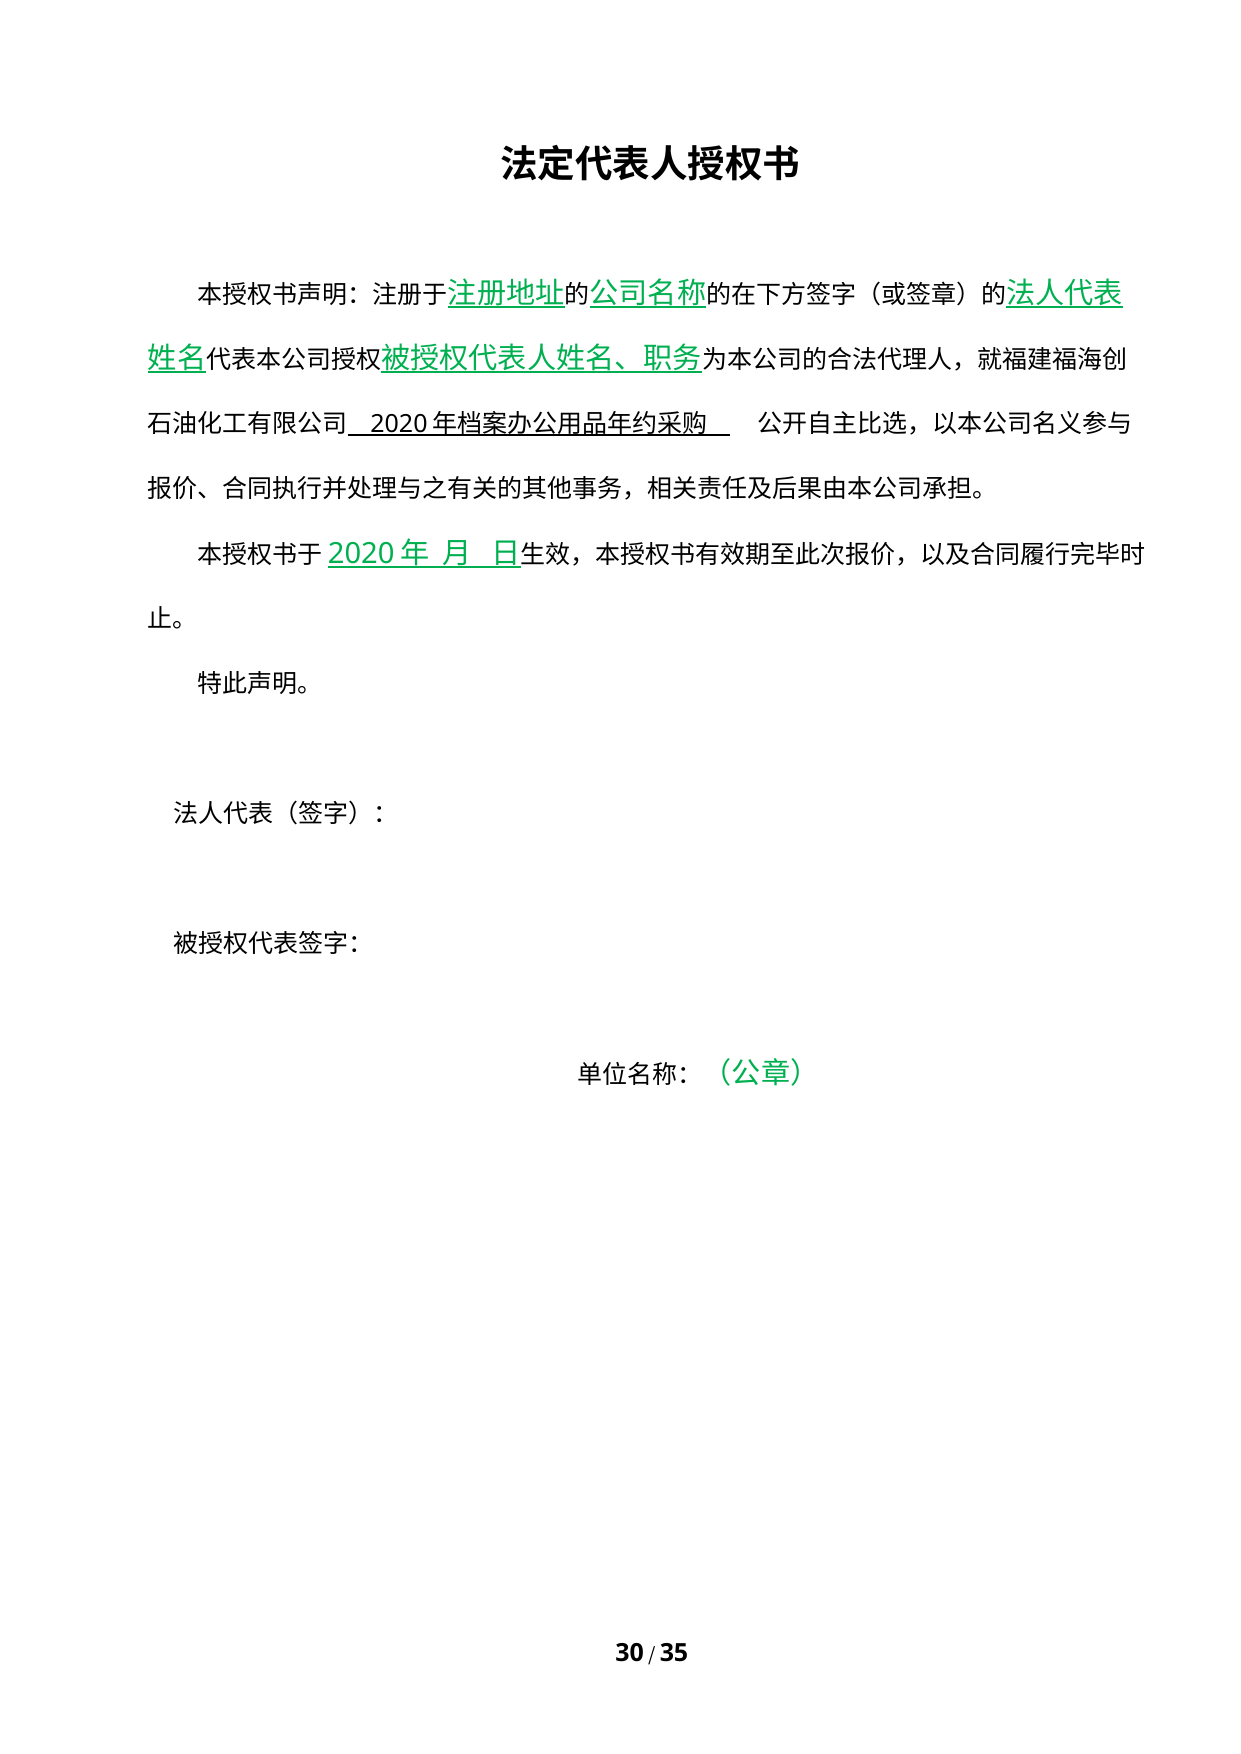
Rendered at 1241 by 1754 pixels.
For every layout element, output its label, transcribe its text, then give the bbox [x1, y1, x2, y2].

text 法人代表（签字）： [148, 779, 1152, 844]
text 本授权书声明：注册于注册地址的公司名称的在下方签字（或签章）的法人代表姓名代表本公司授权被授权代表人姓名、职务为本公司的合法代理人，就福建福海创石油化工有限公司 2020年档案办公用品年约采购 公开自主比选，以本公司名义参与报价、合同执行并处理与之有关的其他事务，相关责任及后果由本公司承担。 [148, 259, 1152, 519]
text 被授权代表签字： [148, 909, 1152, 974]
text 法定代表人授权书 [148, 129, 1152, 194]
text 特此声明。 [148, 649, 1152, 714]
text 单位名称：（公章） [148, 1039, 1152, 1104]
text 本授权书于2020年 月 日生效，本授权书有效期至此次报价，以及合同履行完毕时止。 [148, 519, 1152, 649]
